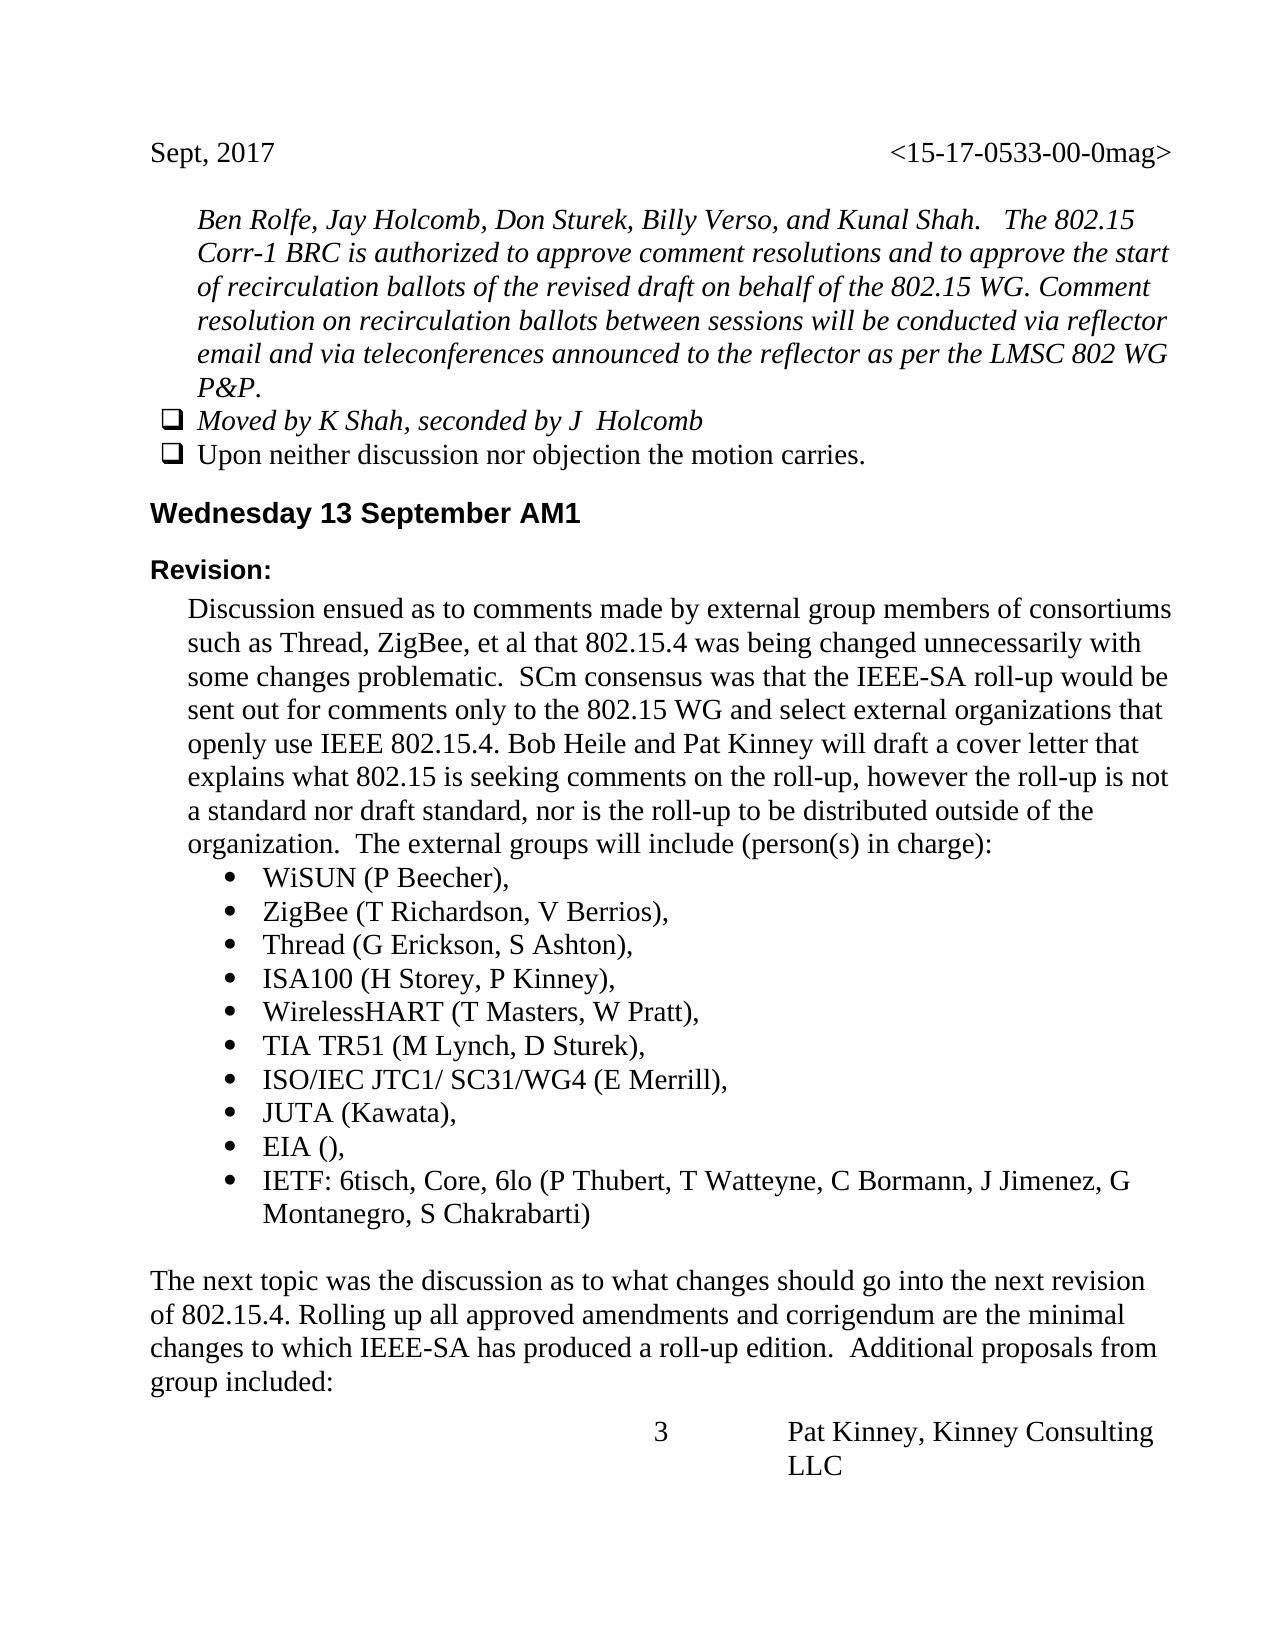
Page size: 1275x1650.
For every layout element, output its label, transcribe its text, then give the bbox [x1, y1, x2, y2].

text Discussion ensued as to comments made by external group members of consortiums such as Thread, ZigBee, et al that 802.15.4 was being changed unnecessarily with some changes problematic. SCm consensus was that the IEEE-SA roll-up would be sent out for comments only to the 802.15 WG and select external organizations that openly use IEEE 802.15.4. Bob Heile and Pat Kinney will draft a cover letter that explains what 802.15 is seeking comments on the roll-up, however the roll-up is not a standard nor draft standard, nor is the roll-up to be distributed outside of the organization. The external groups will include (person(s) in charge): [187, 592, 1172, 860]
list Upon neither discussion nor objection the motion carries. [159, 437, 1172, 471]
list EIA (), [225, 1129, 1172, 1163]
subtitle Revision: [150, 554, 1172, 585]
list WiSUN (P Beecher), [225, 860, 1172, 894]
list Moved by K Shah, seconded by J Holcomb [159, 403, 1172, 437]
list Thread (G Erickson, S Ashton), [225, 927, 1172, 961]
list ZigBee (T Richardson, V Berrios), [225, 894, 1172, 927]
subtitle Wednesday 13 September AM1 [150, 496, 1172, 529]
list JUTA (Kawata), [225, 1096, 1172, 1129]
text The next topic was the discussion as to what changes should go into the next revision of 802.15.4. Rolling up all approved amendments and corrigendum are the minimal changes to which IEEE-SA has produced a roll-up edition. Additional proposals from group included: [150, 1263, 1172, 1398]
list IETF: 6tisch, Core, 6lo (P Thubert, T Watteyne, C Bormann, J Jimenez, G Montanegro, S Chakrabarti) [225, 1163, 1172, 1230]
list TIA TR51 (M Lynch, D Sturek), [225, 1028, 1172, 1062]
list WirelessHART (T Masters, W Pratt), [225, 994, 1172, 1028]
list ISO/IEC JTC1/ SC31/WG4 (E Merrill), [225, 1062, 1172, 1096]
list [159, 202, 1172, 403]
list ISA100 (H Storey, P Kinney), [225, 961, 1172, 994]
